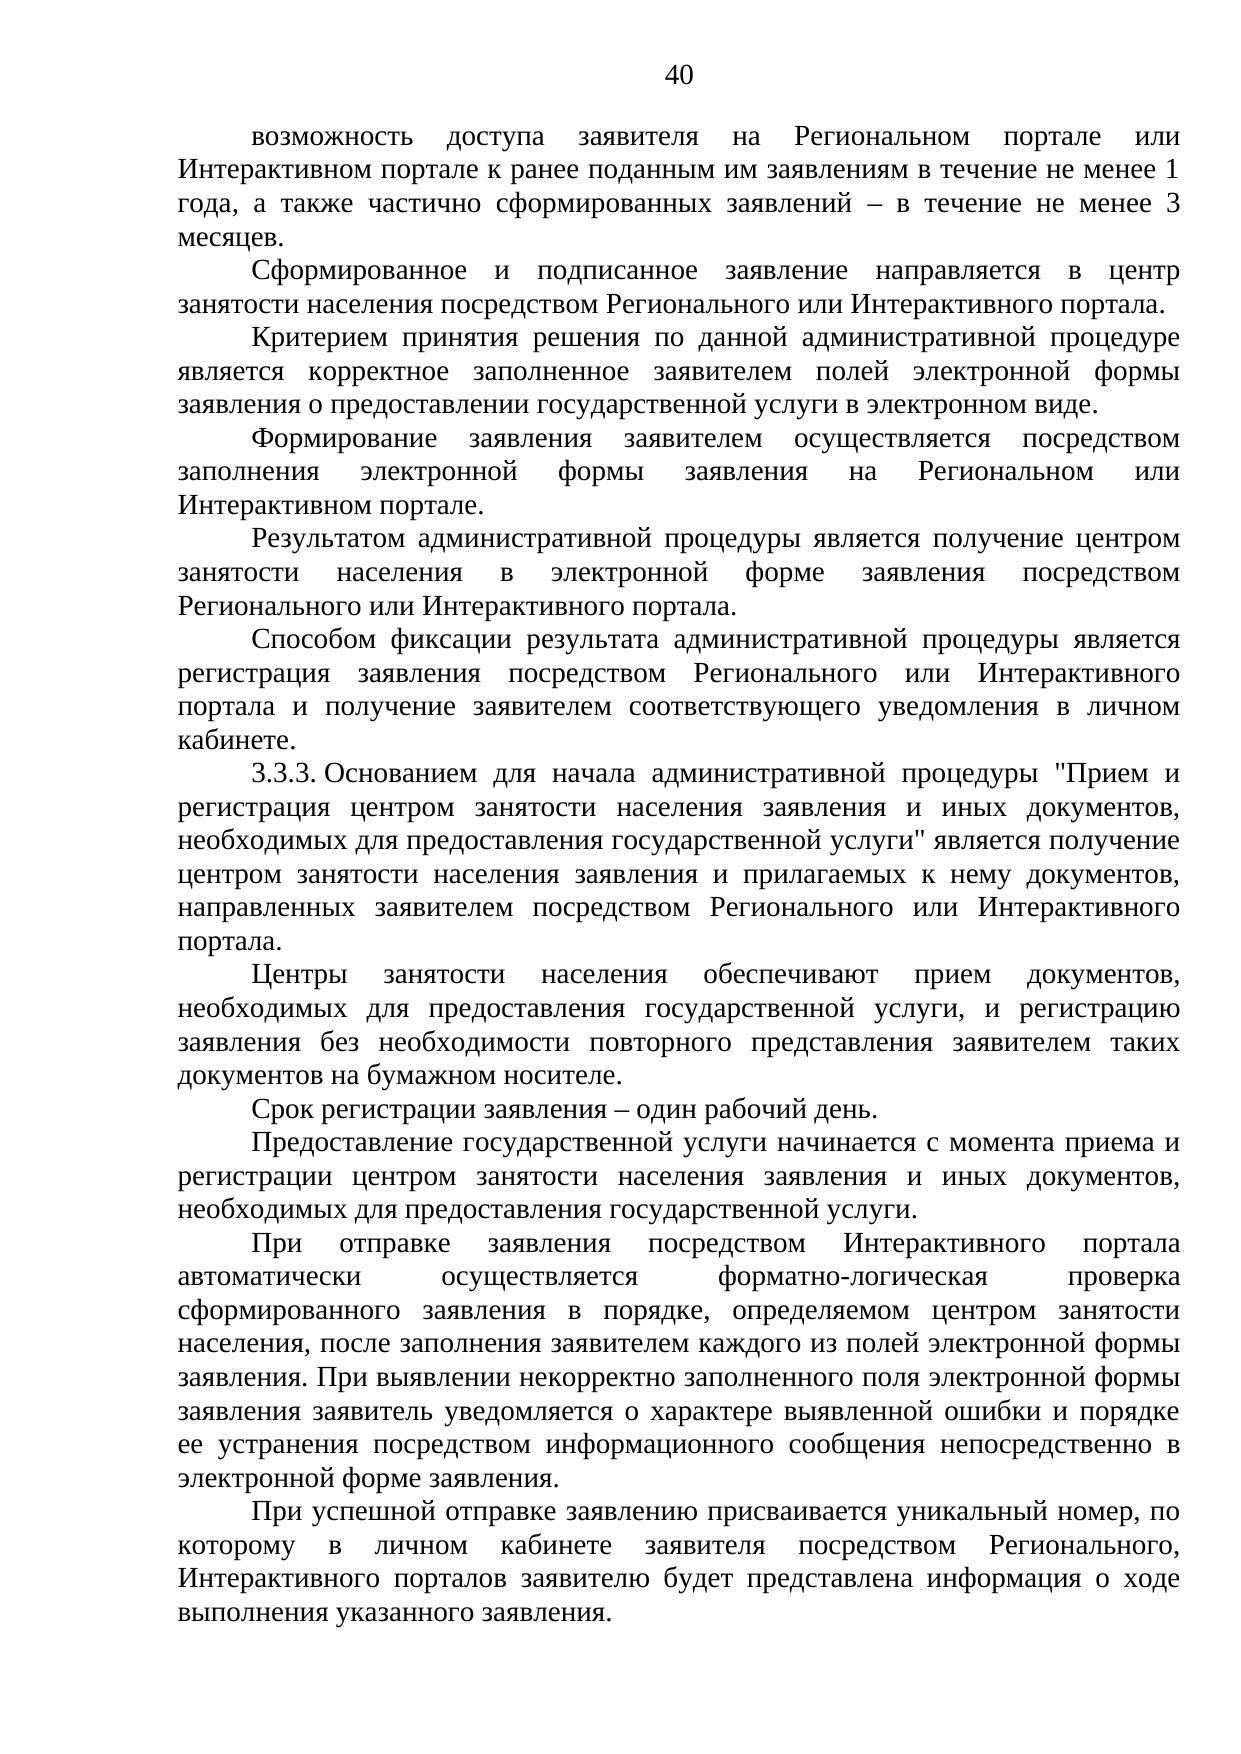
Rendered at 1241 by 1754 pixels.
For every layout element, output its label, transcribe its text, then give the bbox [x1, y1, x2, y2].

text При отправке заявления посредством Интерактивного портала автоматически осуществляется форматно-логическая проверка сформированного заявления в порядке, определяемом центром занятости населения, после заполнения заявителем каждого из полей электронной формы заявления. При выявлении некорректно заполненного поля электронной формы заявления заявитель уведомляется о характере выявленной ошибки и порядке ее устранения посредством информационного сообщения непосредственно в электронной форме заявления. [177, 1225, 1181, 1493]
text возможность доступа заявителя на Региональном портале или Интерактивном портале к ранее поданным им заявлениям в течение не менее 1 года, а также частично сформированных заявлений – в течение не менее 3 месяцев. [177, 118, 1181, 252]
text Сформированное и подписанное заявление направляется в центр занятости населения посредством Регионального или Интерактивного портала. [177, 252, 1181, 319]
text Формирование заявления заявителем осуществляется посредством заполнения электронной формы заявления на Региональном или Интерактивном портале. [177, 420, 1181, 521]
text При успешной отправке заявлению присваивается уникальный номер, по которому в личном кабинете заявителя посредством Регионального, Интерактивного порталов заявителю будет представлена информация о ходе выполнения указанного заявления. [177, 1493, 1181, 1627]
text 3.3.3. Основанием для начала административной процедуры "Прием и регистрация центром занятости населения заявления и иных документов, необходимых для предоставления государственной услуги" является получение центром занятости населения заявления и прилагаемых к нему документов, направленных заявителем посредством Регионального или Интерактивного портала. [177, 755, 1181, 957]
text Центры занятости населения обеспечивают прием документов, необходимых для предоставления государственной услуги, и регистрацию заявления без необходимости повторного представления заявителем таких документов на бумажном носителе. [177, 957, 1181, 1091]
text Предоставление государственной услуги начинается с момента приема и регистрации центром занятости населения заявления и иных документов, необходимых для предоставления государственной услуги. [177, 1124, 1181, 1225]
text Срок регистрации заявления – один рабочий день. [177, 1091, 1181, 1124]
text Результатом административной процедуры является получение центром занятости населения в электронной форме заявления посредством Регионального или Интерактивного портала. [177, 521, 1181, 621]
text Критерием принятия решения по данной административной процедуре является корректное заполненное заявителем полей электронной формы заявления о предоставлении государственной услуги в электронном виде. [177, 319, 1181, 420]
text Способом фиксации результата административной процедуры является регистрация заявления посредством Регионального или Интерактивного портала и получение заявителем соответствующего уведомления в личном кабинете. [177, 621, 1181, 755]
